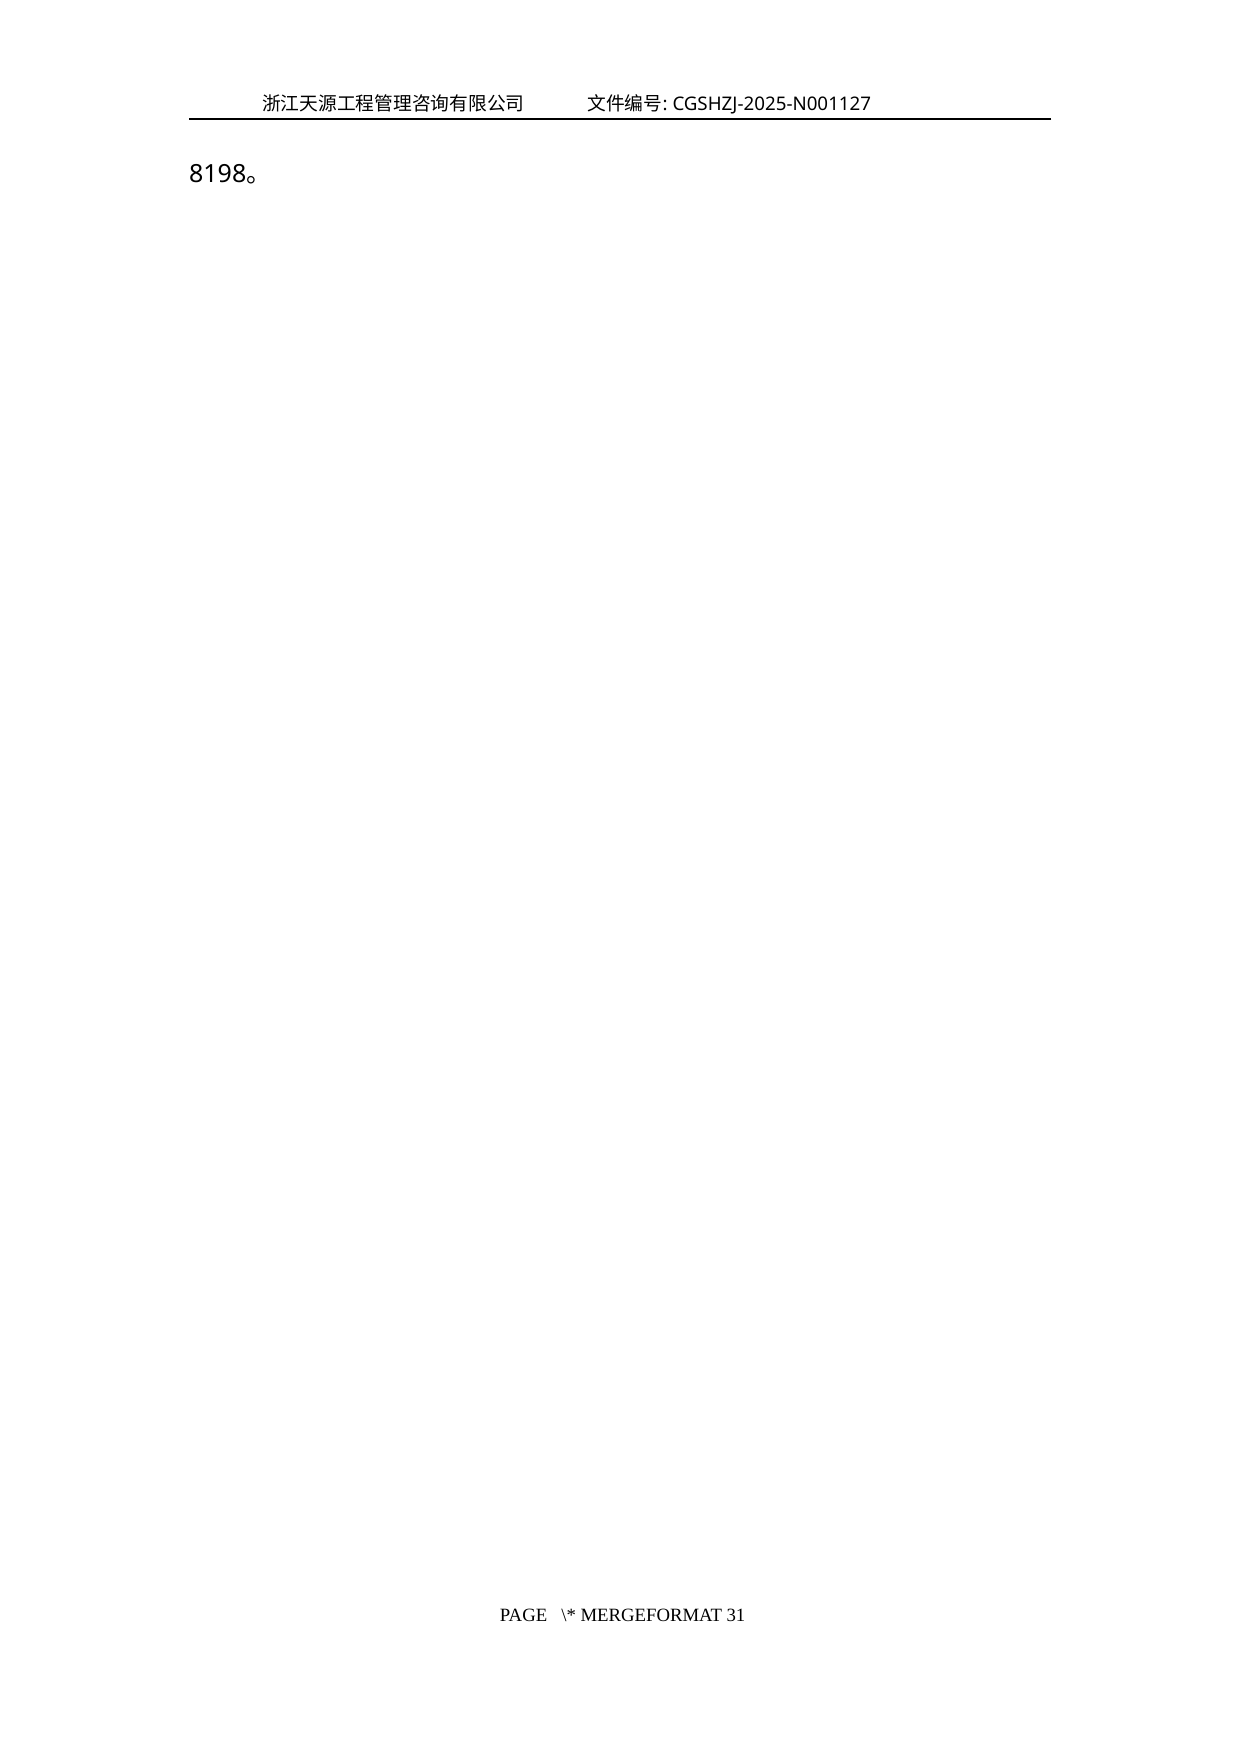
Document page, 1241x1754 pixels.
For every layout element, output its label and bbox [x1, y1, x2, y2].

text [189, 153, 1051, 190]
